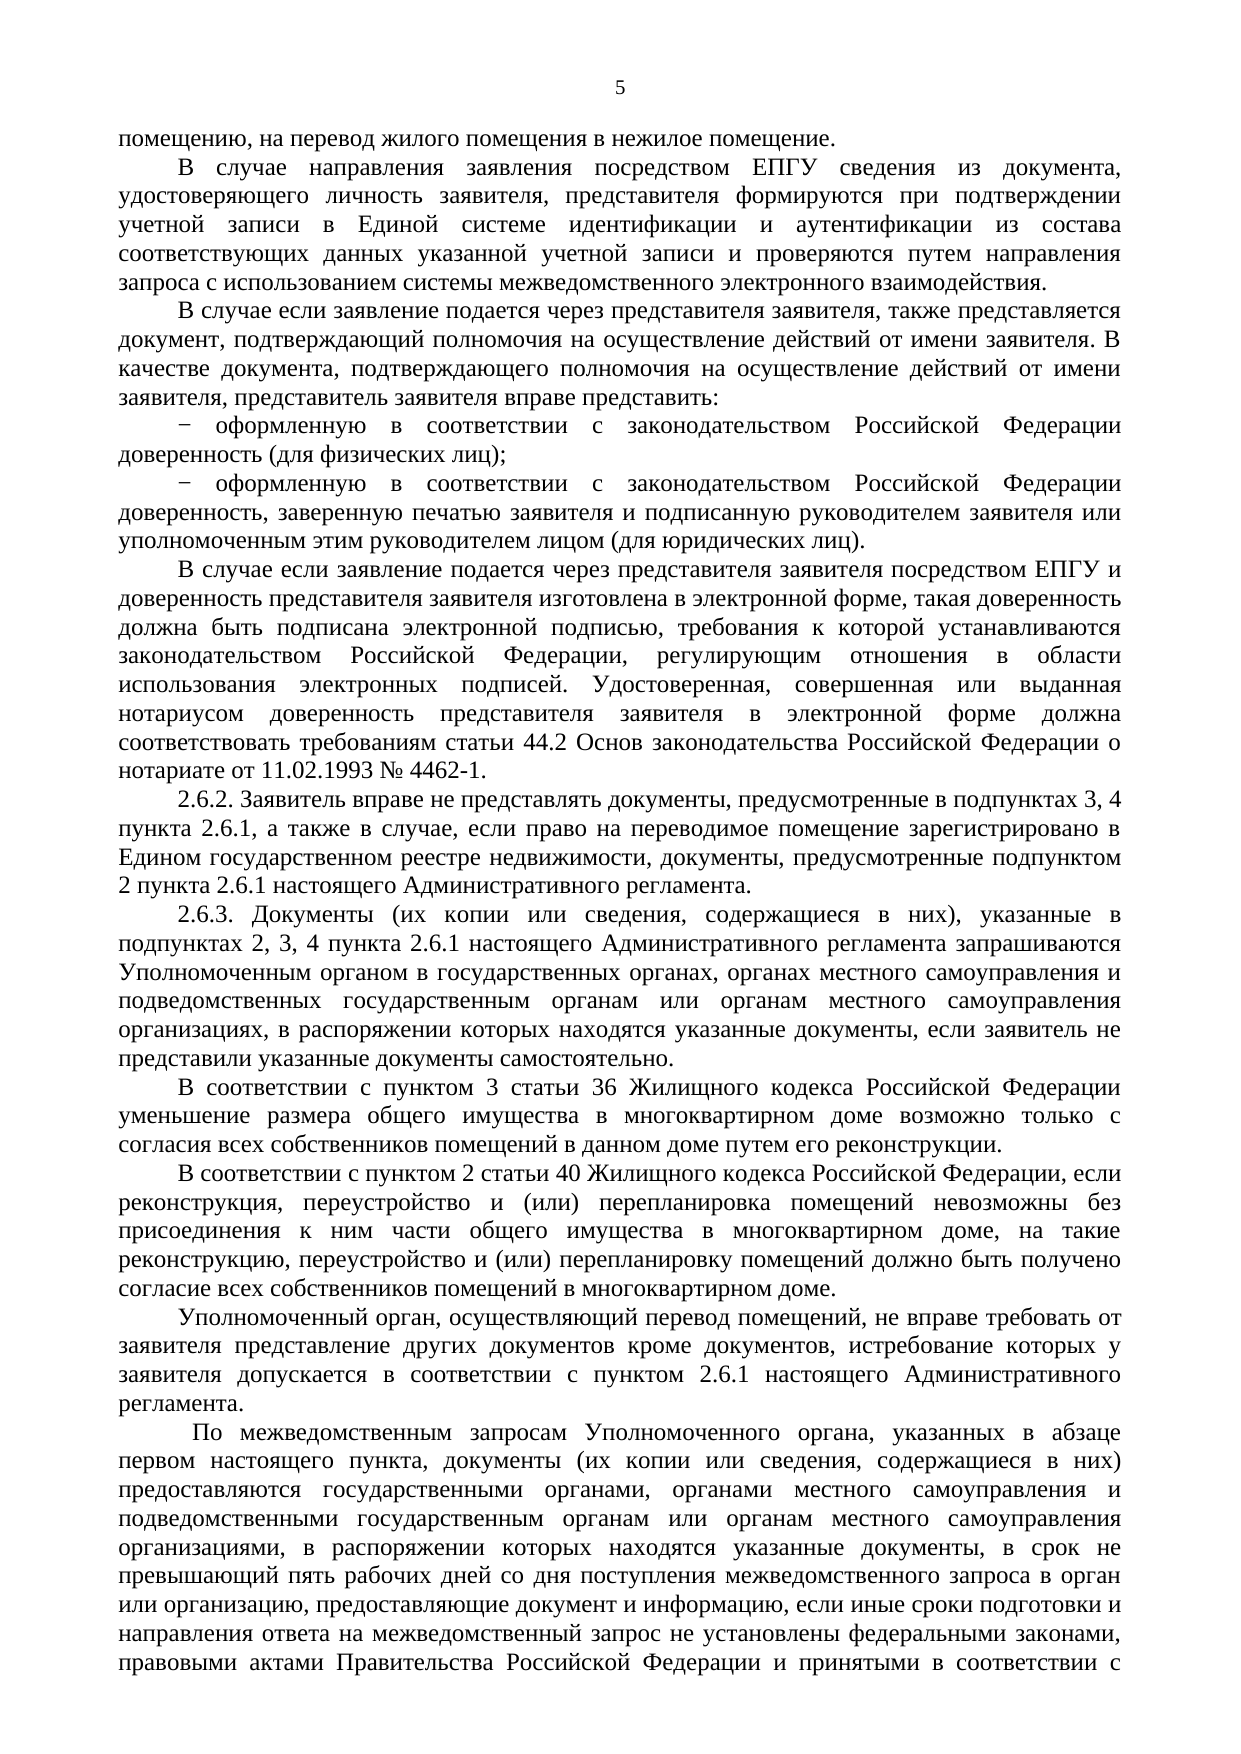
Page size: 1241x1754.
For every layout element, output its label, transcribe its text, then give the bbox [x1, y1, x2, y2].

text 2.6.2. Заявитель вправе не представлять документы, предусмотренные в подпунктах 3, 4 пункта 2.6.1, а также в случае, если право на переводимое помещение зарегистрировано в Едином государственном реестре недвижимости, документы, предусмотренные подпунктом 2 пункта 2.6.1 настоящего Административного регламента. [118, 784, 1122, 899]
text В соответствии с пунктом 2 статьи 40 Жилищного кодекса Российской Федерации, если реконструкция, переустройство и (или) перепланировка помещений невозможны без присоединения к ним части общего имущества в многоквартирном доме, на такие реконструкцию, переустройство и (или) перепланировку помещений должно быть получено согласие всех собственников помещений в многоквартирном доме. [118, 1158, 1122, 1302]
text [118, 123, 1122, 152]
text В случае если заявление подается через представителя заявителя посредством ЕПГУ и доверенность представителя заявителя изготовлена в электронной форме, такая доверенность должна быть подписана электронной подписью, требования к которой устанавливаются законодательством Российской Федерации, регулирующим отношения в области использования электронных подписей. Удостоверенная, совершенная или выданная нотариусом доверенность представителя заявителя в электронной форме должна соответствовать требованиям статьи 44.2 Основ законодательства Российской Федерации о нотариате от 11.02.1993 № 4462-1. [118, 554, 1122, 784]
text Уполномоченный орган, осуществляющий перевод помещений, не вправе требовать от заявителя представление других документов кроме документов, истребование которых у заявителя допускается в соответствии с пунктом 2.6.1 настоящего Административного регламента. [118, 1302, 1122, 1417]
text В случае если заявление подается через представителя заявителя, также представляется документ, подтверждающий полномочия на осуществление действий от имени заявителя. В качестве документа, подтверждающего полномочия на осуществление действий от имени заявителя, представитель заявителя вправе представить: [118, 296, 1122, 411]
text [118, 1417, 1122, 1676]
text − оформленную в соответствии с законодательством Российской Федерации доверенность (для физических лиц); [118, 411, 1122, 468]
text 2.6.3. Документы (их копии или сведения, содержащиеся в них), указанные в подпунктах 2, 3, 4 пункта 2.6.1 настоящего Административного регламента запрашиваются Уполномоченным органом в государственных органах, органах местного самоуправления и подведомственных государственным органам или органам местного самоуправления организациях, в распоряжении которых находятся указанные документы, если заявитель не представили указанные документы самостоятельно. [118, 899, 1122, 1072]
text В случае направления заявления посредством ЕПГУ сведения из документа, удостоверяющего личность заявителя, представителя формируются при подтверждении учетной записи в Единой системе идентификации и аутентификации из состава соответствующих данных указанной учетной записи и проверяются путем направления запроса с использованием системы межведомственного электронного взаимодействия. [118, 152, 1122, 296]
text В соответствии с пунктом 3 статьи 36 Жилищного кодекса Российской Федерации уменьшение размера общего имущества в многоквартирном доме возможно только с согласия всех собственников помещений в данном доме путем его реконструкции. [118, 1072, 1122, 1158]
text − оформленную в соответствии с законодательством Российской Федерации доверенность, заверенную печатью заявителя и подписанную руководителем заявителя или уполномоченным этим руководителем лицом (для юридических лиц). [118, 468, 1122, 554]
